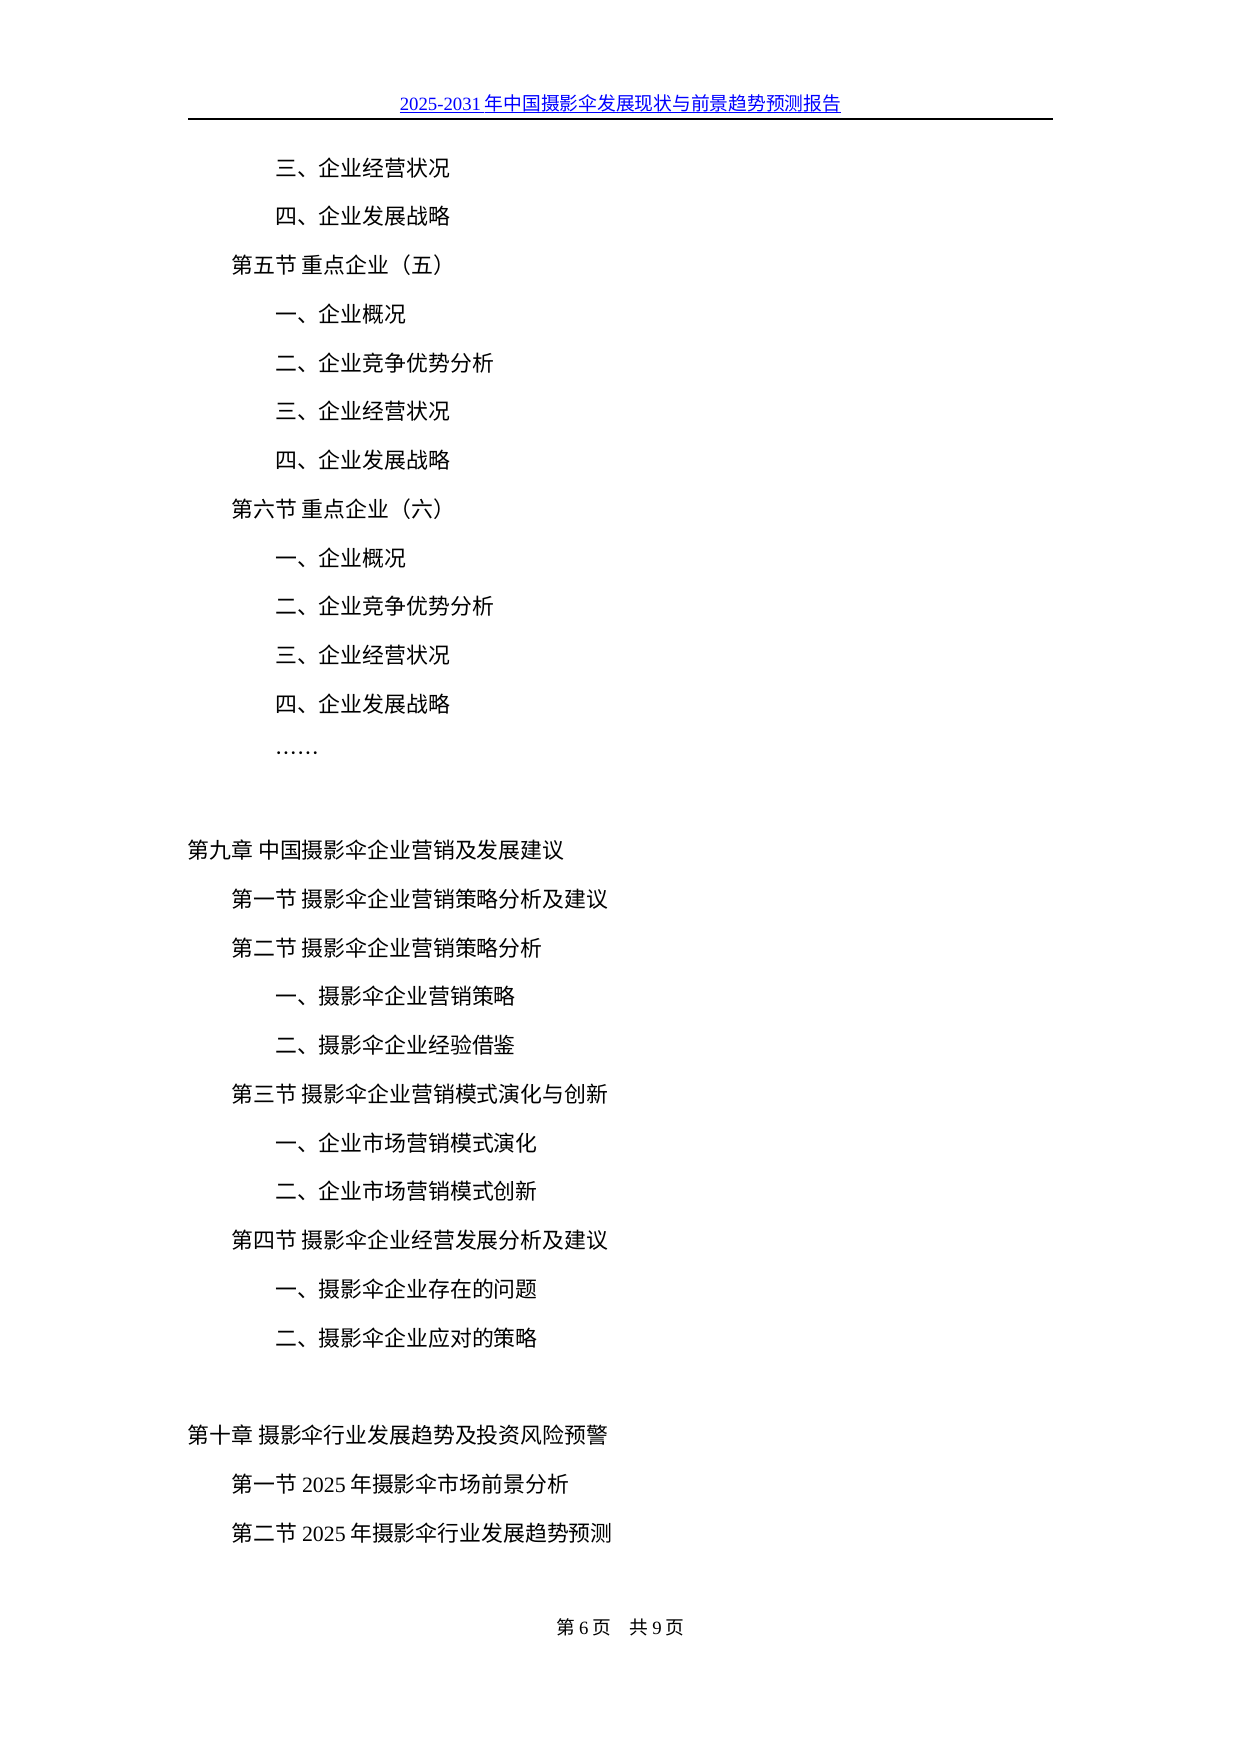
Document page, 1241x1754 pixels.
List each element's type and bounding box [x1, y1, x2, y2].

text [187, 150, 1053, 1548]
